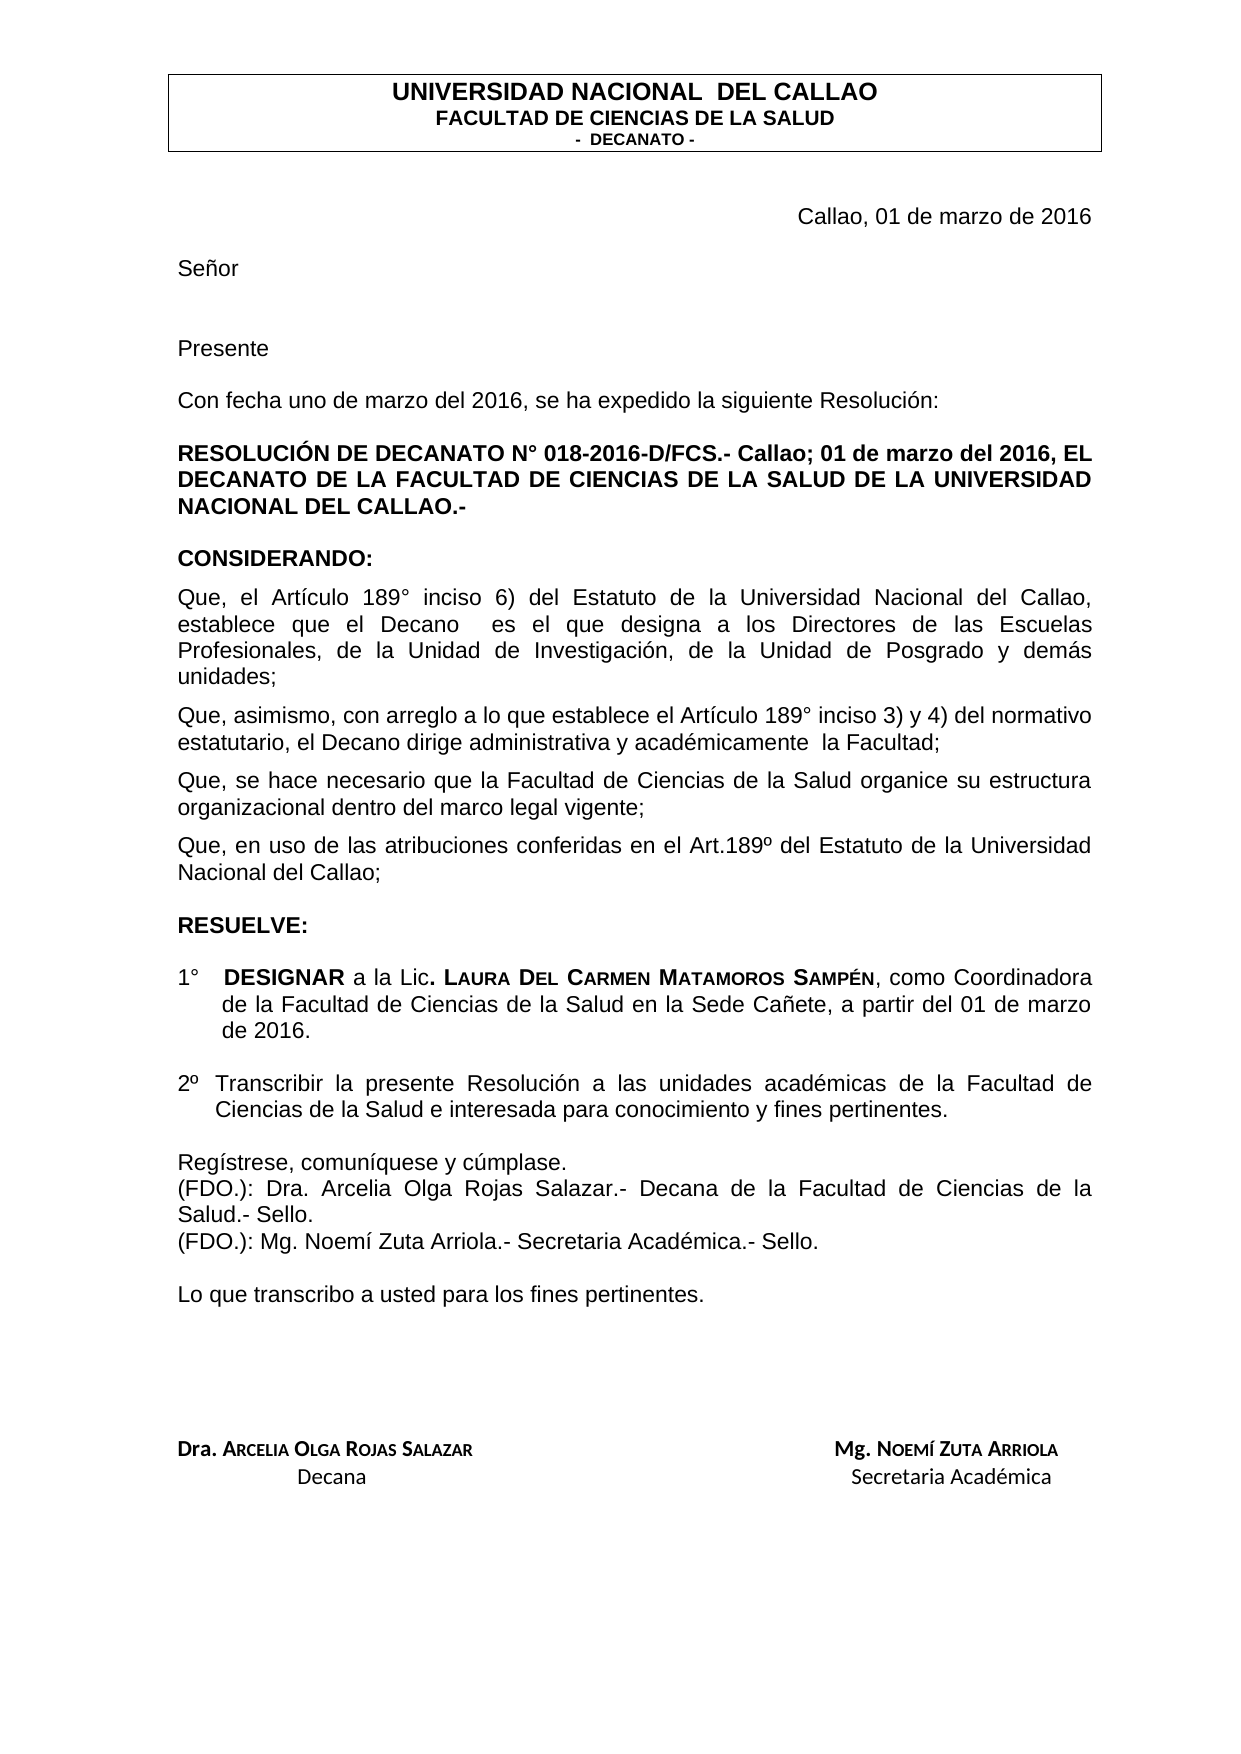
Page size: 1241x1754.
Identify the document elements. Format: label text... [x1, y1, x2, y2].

text Callao, 01 de marzo de 2016 [177, 203, 1093, 229]
text Señor [177, 255, 1093, 282]
text Presente [177, 334, 1093, 361]
text Que, se hace necesario que la Facultad de Ciencias de la Salud organice su estructura organizacional dentro del marco legal vigente; [177, 767, 1093, 820]
text RESOLUCIÓN DE DECANATO N° 018-2016-D/FCS.- Callao; 01 de marzo del 2016, EL DECANATO de LA FACULTAD DE CIENCIAS DE LA SALUD DE LA UNIVERSIDAD NACIONAL DEL CALLAO.- [177, 440, 1093, 519]
text Dra. Arcelia Olga Rojas Salazar Mg. Noemí Zuta Arriola [177, 1434, 1093, 1462]
text Que, el Artículo 189° inciso 6) del Estatuto de la Universidad Nacional del Callao, establece que el Decano es el que designa a los Directores de las Escuelas Profesionales, de la Unidad de Investigación, de la Unidad de Posgrado y demás unidades; [177, 584, 1093, 689]
text Decana Secretaria Académica [177, 1462, 1093, 1490]
text (FDO.): Dra. Arcelia Olga Rojas Salazar.- Decana de la Facultad de Ciencias de la Salud.- Sello. [177, 1175, 1093, 1228]
text Con fecha uno de marzo del 2016, se ha expedido la siguiente Resolución: [177, 387, 1093, 413]
text RESUELVE: [177, 912, 1093, 938]
text Que, asimismo, con arreglo a lo que establece el Artículo 189° inciso 3) y 4) del normativo estatutario, el Decano dirige administrativa y académicamente la Facultad; [177, 702, 1093, 755]
text CONSIDERANDO: [177, 545, 1093, 572]
text 2º Transcribir la presente Resolución a las unidades académicas de la Facultad de Ciencias de la Salud e interesada para conocimiento y fines pertinentes. [177, 1070, 1093, 1122]
text (FDO.): Mg. Noemí Zuta Arriola.- Secretaria Académica.- Sello. [177, 1228, 1093, 1254]
text Que, en uso de las atribuciones conferidas en el Art.189º del Estatuto de la Universidad Nacional del Callao; [177, 832, 1093, 885]
text 1° DESIGNAR a la Lic. Laura Del Carmen Matamoros Sampén, como Coordinadora de la Facultad de Ciencias de la Salud en la Sede Cañete, a partir del 01 de marzo de 2016. [177, 964, 1093, 1043]
text Lo que transcribo a usted para los fines pertinentes. [177, 1281, 1093, 1307]
text Regístrese, comuníquese y cúmplase. [177, 1149, 1093, 1175]
